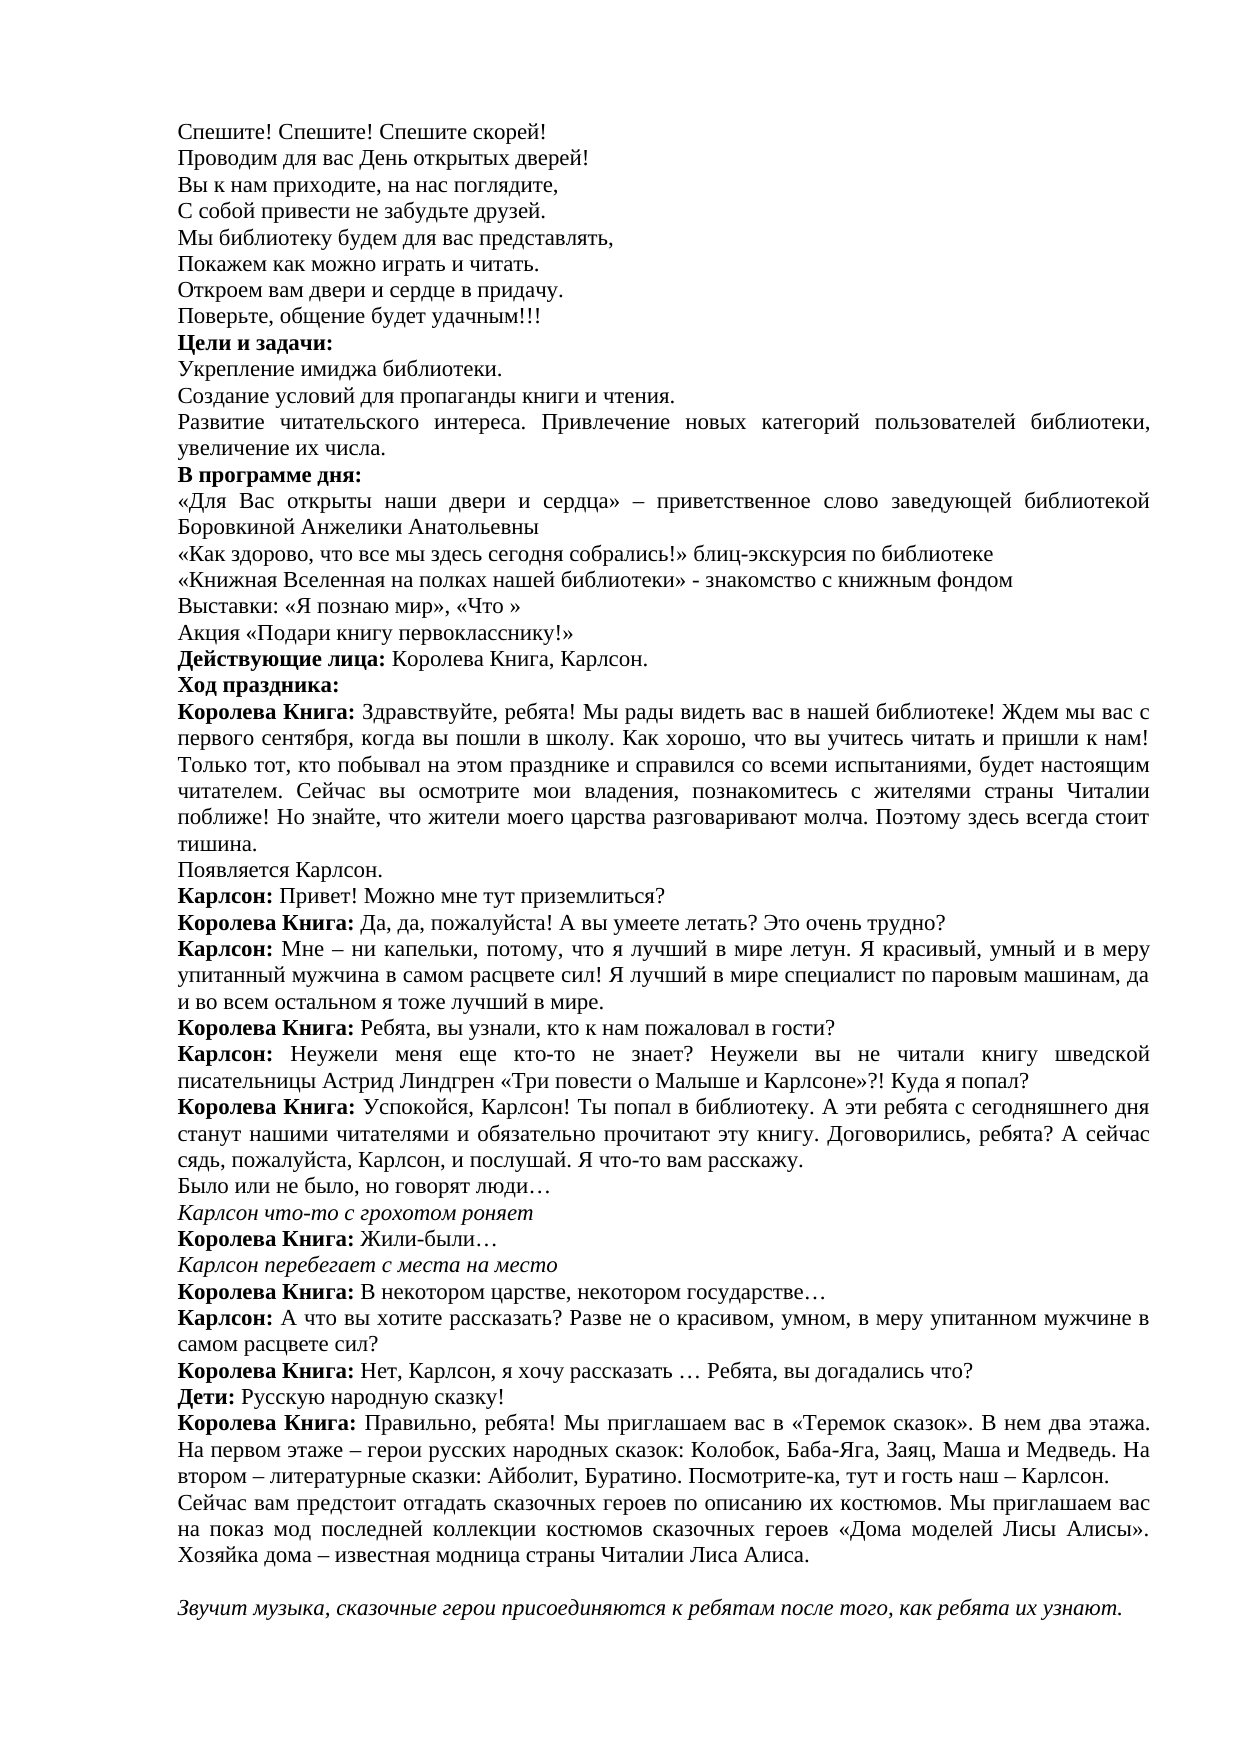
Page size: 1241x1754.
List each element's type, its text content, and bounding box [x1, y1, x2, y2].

text Карлсон перебегает с места на место [177, 1251, 1152, 1278]
text Карлсон: Привет! Можно мне тут приземлиться? [177, 882, 1152, 909]
text Карлсон: А что вы хотите рассказать? Разве не о красивом, умном, в меру упитанном мужчине в самом расцвете сил? [177, 1304, 1152, 1357]
text Развитие читательского интереса. Привлечение новых категорий пользователей библиотеки, увеличение их числа. [177, 408, 1152, 461]
text Королева Книга: В некотором царстве, некотором государстве… [177, 1278, 1152, 1304]
text «Для Вас открыты наши двери и сердца» – приветственное слово заведующей библиотекой Боровкиной Анжелики Анатольевны [177, 487, 1152, 540]
text Действующие лица: Королева Книга, Карлсон. [177, 645, 1152, 672]
text Королева Книга: Да, да, пожалуйста! А вы умеете летать? Это очень трудно? [177, 909, 1152, 935]
text Дети: Русскую народную сказку! [177, 1383, 1152, 1409]
text Спешите! Спешите! Спешите скорей! [177, 118, 1152, 144]
text Вы к нам приходите, на нас поглядите, [177, 171, 1152, 197]
text Было или не было, но говорят люди… [177, 1172, 1152, 1199]
text Создание условий для пропаганды книги и чтения. [177, 382, 1152, 408]
text Карлсон: Мне – ни капельки, потому, что я лучший в мире летун. Я красивый, умный и в меру упитанный мужчина в самом расцвете сил! Я лучший в мире специалист по паровым машинам, да и во всем остальном я тоже лучший в мире. [177, 935, 1152, 1014]
text Поверьте, общение будет удачным!!! [177, 303, 1152, 329]
text Королева Книга: Здравствуйте, ребята! Мы рады видеть вас в нашей библиотеке! Ждем мы вас с первого сентября, когда вы пошли в школу. Как хорошо, что вы учитесь читать и пришли к нам! Только тот, кто побывал на этом празднике и справился со всеми испытаниями, будет настоящим читателем. Сейчас вы осмотрите мои владения, познакомитесь с жителями страны Читалии поближе! Но знайте, что жители моего царства разговаривают молча. Поэтому здесь всегда стоит тишина. [177, 698, 1152, 856]
text Ход праздника: [177, 672, 1152, 698]
text Мы библиотеку будем для вас представлять, [177, 223, 1152, 250]
text Цели и задачи: [177, 329, 1152, 355]
text Королева Книга: Жили-были… [177, 1225, 1152, 1251]
text Королева Книга: Правильно, ребята! Мы приглашаем вас в «Теремок сказок». В нем два этажа. На первом этаже – герои русских народных сказок: Колобок, Баба-Яга, Заяц, Маша и Медведь. На втором – литературные сказки: Айболит, Буратино. Посмотрите-ка, тут и гость наш – Карлсон. [177, 1409, 1152, 1488]
text Звучит музыка, сказочные герои присоединяются к ребятам после того, как ребята их узнают. [177, 1594, 1152, 1620]
text Покажем как можно играть и читать. [177, 250, 1152, 276]
text Королева Книга: Успокойся, Карлсон! Ты попал в библиотеку. А эти ребята с сегодняшнего дня станут нашими читателями и обязательно прочитают эту книгу. Договорились, ребята? А сейчас сядь, пожалуйста, Карлсон, и послушай. Я что-то вам расскажу. [177, 1093, 1152, 1172]
text Сейчас вам предстоит отгадать сказочных героев по описанию их костюмов. Мы приглашаем вас на показ мод последней коллекции костюмов сказочных героев «Дома моделей Лисы Алисы». Хозяйка дома – известная модница страны Читалии Лиса Алиса. [177, 1488, 1152, 1568]
text Выставки: «Я познаю мир», «Что » [177, 592, 1152, 619]
text Акция «Подари книгу первокласснику!» [177, 619, 1152, 645]
text «Книжная Вселенная на полках нашей библиотеки» - знакомство с книжным фондом [177, 566, 1152, 592]
text Откроем вам двери и сердце в придачу. [177, 276, 1152, 303]
text Королева Книга: Нет, Карлсон, я хочу рассказать … Ребята, вы догадались что? [177, 1357, 1152, 1383]
text Королева Книга: Ребята, вы узнали, кто к нам пожаловал в гости? [177, 1014, 1152, 1041]
text В программе дня: [177, 461, 1152, 487]
text «Как здорово, что все мы здесь сегодня собрались!» блиц-экскурсия по библиотеке [177, 540, 1152, 566]
text Укрепление имиджа библиотеки. [177, 355, 1152, 382]
text С собой привести не забудьте друзей. [177, 197, 1152, 223]
text Появляется Карлсон. [177, 856, 1152, 882]
text Проводим для вас День открытых дверей! [177, 144, 1152, 171]
text Карлсон что-то с грохотом роняет [177, 1199, 1152, 1225]
text Карлсон: Неужели меня еще кто-то не знает? Неужели вы не читали книгу шведской писательницы Астрид Линдгрен «Три повести о Малыше и Карлсоне»?! Куда я попал? [177, 1041, 1152, 1093]
